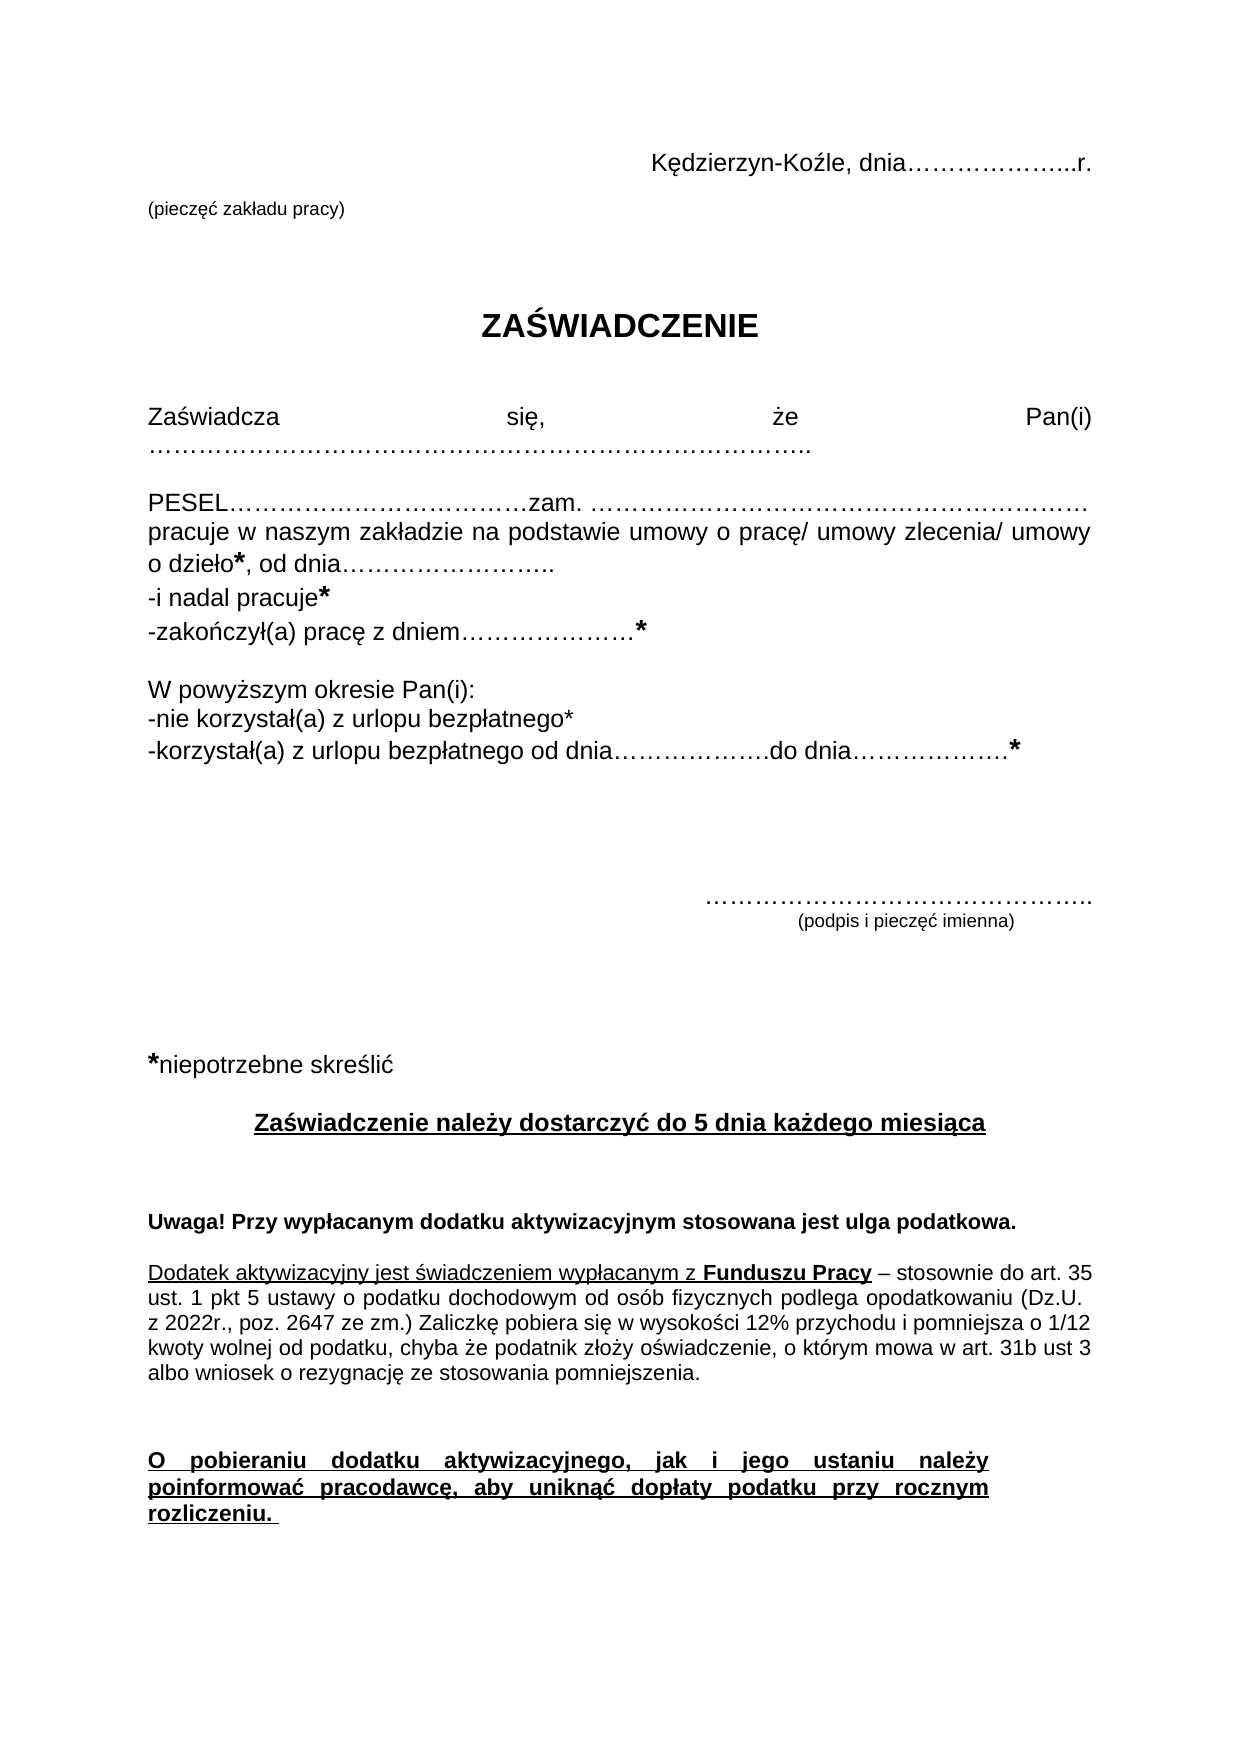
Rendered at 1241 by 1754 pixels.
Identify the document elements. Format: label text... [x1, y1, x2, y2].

text pracuje w naszym zakładzie na podstawie umowy o pracę/ umowy zlecenia/ umowy o dzieło*, od dnia…………………….. [148, 517, 1093, 579]
text Uwaga! Przy wypłacanym dodatku aktywizacyjnym stosowana jest ulga podatkowa. [148, 1209, 1093, 1234]
text ZAŚWIADCZENIE [148, 306, 1093, 344]
text Zaświadczenie należy dostarczyć do 5 dnia każdego miesiąca [148, 1108, 1093, 1137]
text -i nadal pracuje* [148, 579, 1093, 612]
text -korzystał(a) z urlopu bezpłatnego od dnia……………….do dnia……………….* [148, 732, 1093, 766]
text Dodatek aktywizacyjny jest świadczeniem wypłacanym z Funduszu Pracy – stosownie do art. 35 ust. 1 pkt 5 ustawy o podatku dochodowym od osób fizycznych podlega opodatkowaniu (Dz.U. z 2022r., poz. 2647 ze zm.) Zaliczkę pobiera się w wysokości 12% przychodu i pomniejsza o 1/12 kwoty wolnej od podatku, chyba że podatnik złoży oświadczenie, o którym mowa w art. 31b ust 3 albo wniosek o rezygnację ze stosowania pomniejszenia. [148, 1259, 1093, 1386]
text Kędzierzyn-Koźle, dnia………………...r. [148, 148, 1093, 176]
text W powyższym okresie Pan(i): [148, 675, 1093, 703]
text Zaświadcza się, że Pan(i)…………………………………………………………………….. [148, 402, 1093, 459]
text (pieczęć zakładu pracy) [148, 198, 1093, 219]
text O pobieraniu dodatku aktywizacyjnego, jak i jego ustaniu należy poinformować pracodawcę, aby uniknąć dopłaty podatku przy rocznym rozliczeniu. [148, 1447, 989, 1470]
text O pobieraniu dodatku aktywizacyjnego, jak i jego ustaniu należy poinformować pracodawcę, aby uniknąć dopłaty podatku przy rocznym rozliczeniu. [148, 1498, 989, 1526]
text PESEL………………………………zam. …………………………………………………… [148, 488, 1093, 517]
text ……………………………………….. (podpis i pieczęć imienna) [148, 881, 1093, 931]
text -zakończył(a) pracę z dniem…………………* [148, 612, 1093, 646]
text O pobieraniu dodatku aktywizacyjnego, jak i jego ustaniu należy poinformować pracodawcę, aby uniknąć dopłaty podatku przy rocznym rozliczeniu. [148, 1471, 989, 1496]
text -nie korzystał(a) z urlopu bezpłatnego* [148, 703, 1093, 732]
text *niepotrzebne skreślić [148, 1046, 1093, 1080]
